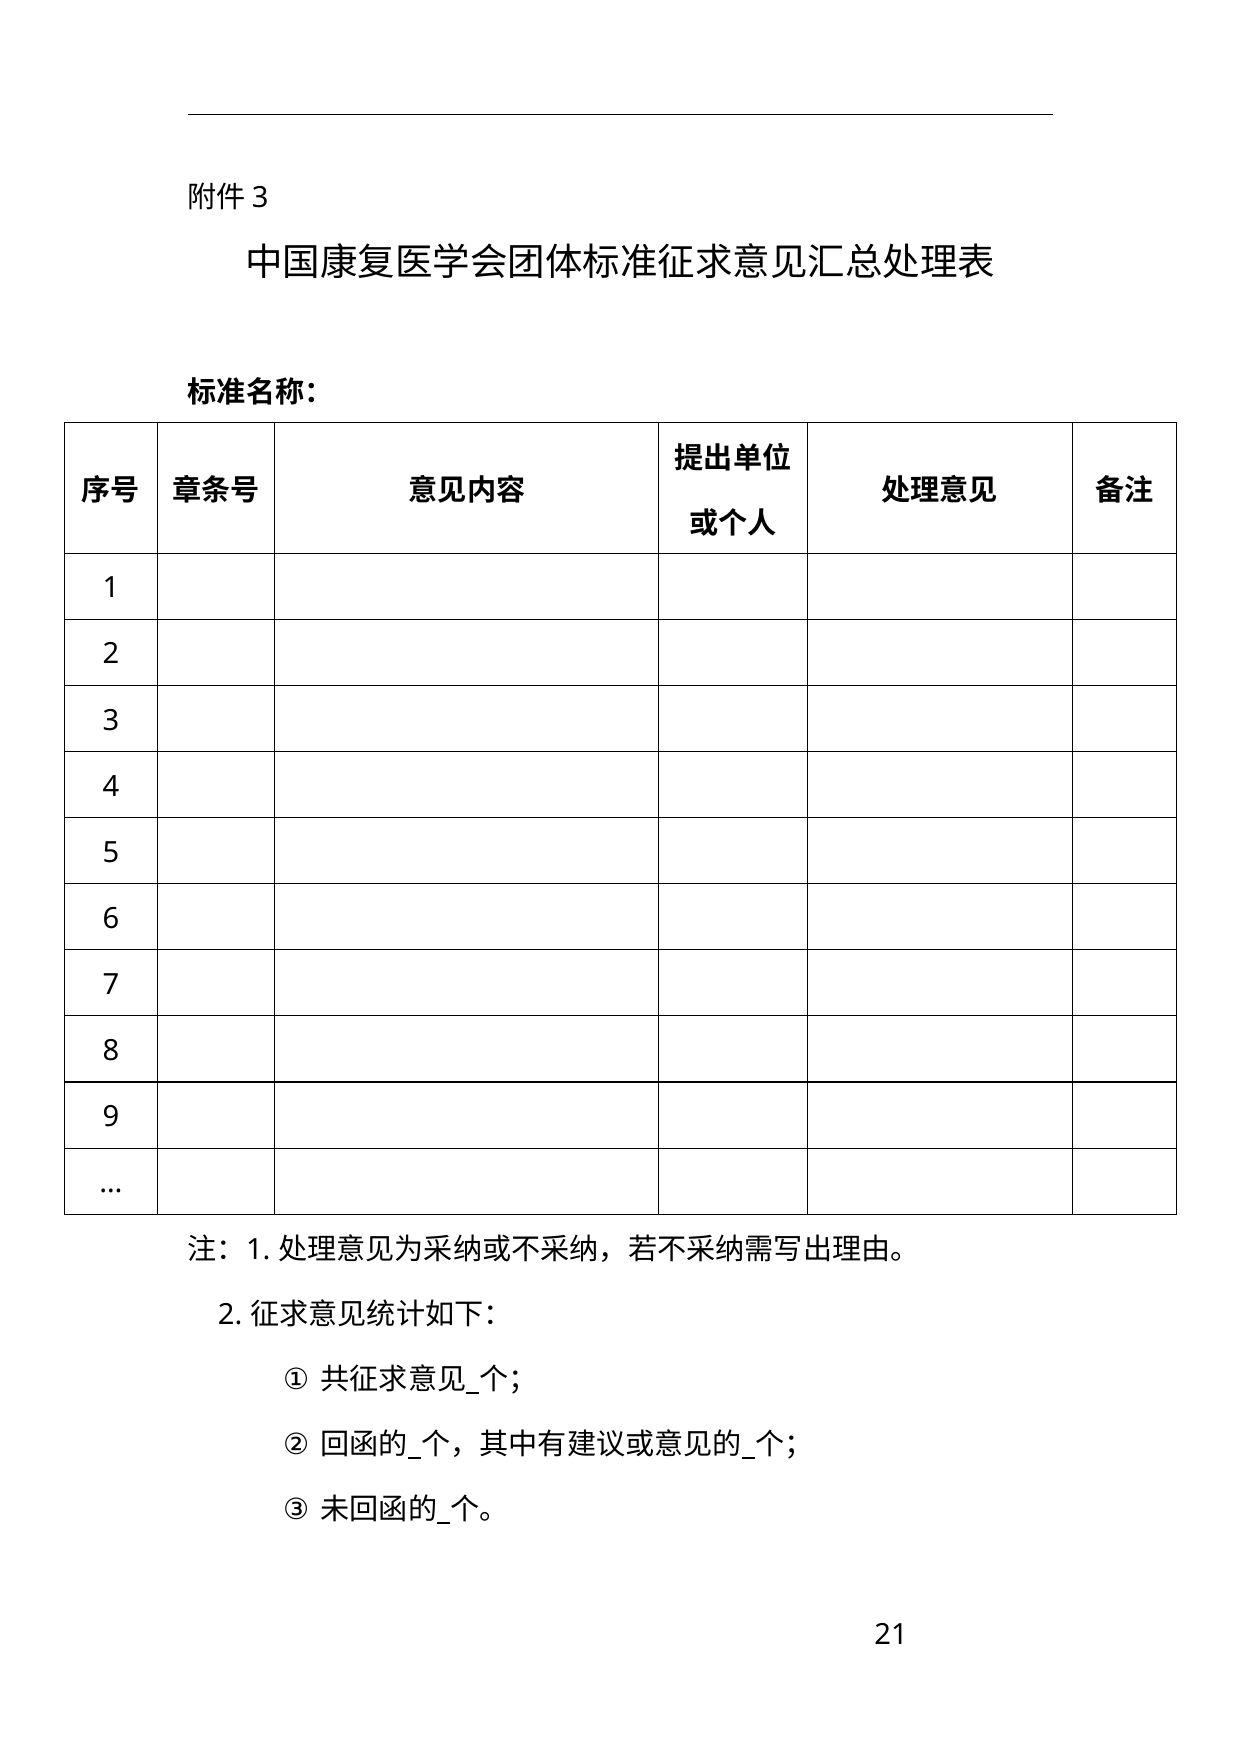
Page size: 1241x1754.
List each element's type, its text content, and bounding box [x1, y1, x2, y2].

table_cell 2 [65, 620, 157, 685]
table_cell [808, 1083, 1072, 1147]
table_header 备注 [1073, 423, 1176, 553]
table_cell [659, 554, 807, 619]
table_cell [659, 950, 807, 1015]
text 注：1. 处理意见为采纳或不采纳，若不采纳需写出理由。 [187, 1215, 1053, 1279]
table_cell [275, 1016, 658, 1081]
list 未回函的 个。 [283, 1474, 1053, 1539]
table_cell [808, 884, 1072, 949]
text 标准名称： [187, 357, 1053, 422]
table_cell [808, 818, 1072, 883]
table_cell [659, 884, 807, 949]
text 附件3 [187, 162, 1053, 227]
table_cell 8 [65, 1016, 157, 1081]
table_cell [158, 620, 274, 685]
table_cell [1073, 554, 1176, 619]
table_cell [275, 752, 658, 817]
table_cell … [65, 1149, 157, 1213]
table_cell [158, 1016, 274, 1081]
table_cell 1 [65, 554, 157, 619]
table_cell [275, 884, 658, 949]
table_cell [808, 752, 1072, 817]
text 2. 征求意见统计如下： [187, 1279, 1053, 1344]
table_cell 9 [65, 1083, 157, 1147]
table_cell [659, 1083, 807, 1147]
table_cell [808, 554, 1072, 619]
table_header 处理意见 [808, 423, 1072, 553]
table_cell [158, 554, 274, 619]
table_cell [808, 1149, 1072, 1213]
table_header 意见内容 [275, 423, 658, 553]
table_cell [158, 950, 274, 1015]
table_cell [158, 686, 274, 751]
table_cell [659, 1149, 807, 1213]
table_cell [1073, 1149, 1176, 1213]
table_cell [275, 554, 658, 619]
table_cell [275, 1149, 658, 1213]
table_cell [275, 1083, 658, 1147]
text 中国康复医学会团体标准征求意见汇总处理表 [187, 227, 1053, 292]
table_header 序号 [65, 423, 157, 553]
table_cell [1073, 620, 1176, 685]
table_cell [275, 686, 658, 751]
table_cell [659, 818, 807, 883]
table_cell [158, 818, 274, 883]
table_cell [659, 686, 807, 751]
table_cell [158, 1149, 274, 1213]
table_cell [1073, 884, 1176, 949]
table_cell [808, 1016, 1072, 1081]
table_cell [275, 620, 658, 685]
table_header 章条号 [158, 423, 274, 553]
table_cell [158, 1083, 274, 1147]
table_cell 3 [65, 686, 157, 751]
list 回函的 个，其中有建议或意见的 个； [283, 1409, 1053, 1474]
table_cell [808, 950, 1072, 1015]
table_cell [808, 620, 1072, 685]
table_cell 4 [65, 752, 157, 817]
table_cell [659, 752, 807, 817]
table_cell 7 [65, 950, 157, 1015]
table_cell [659, 620, 807, 685]
table_cell [1073, 1016, 1176, 1081]
table_cell [808, 686, 1072, 751]
table_cell [1073, 950, 1176, 1015]
table_cell [275, 818, 658, 883]
table_cell [1073, 686, 1176, 751]
table_cell [158, 884, 274, 949]
table_cell [275, 950, 658, 1015]
table_cell [1073, 752, 1176, 817]
table_cell 5 [65, 818, 157, 883]
table_header 提出单位或个人 [659, 423, 807, 553]
table_cell [1073, 818, 1176, 883]
table_cell [158, 752, 274, 817]
table_cell 6 [65, 884, 157, 949]
table_cell [659, 1016, 807, 1081]
table_cell [1073, 1083, 1176, 1147]
list 共征求意见 个； [283, 1344, 1053, 1409]
